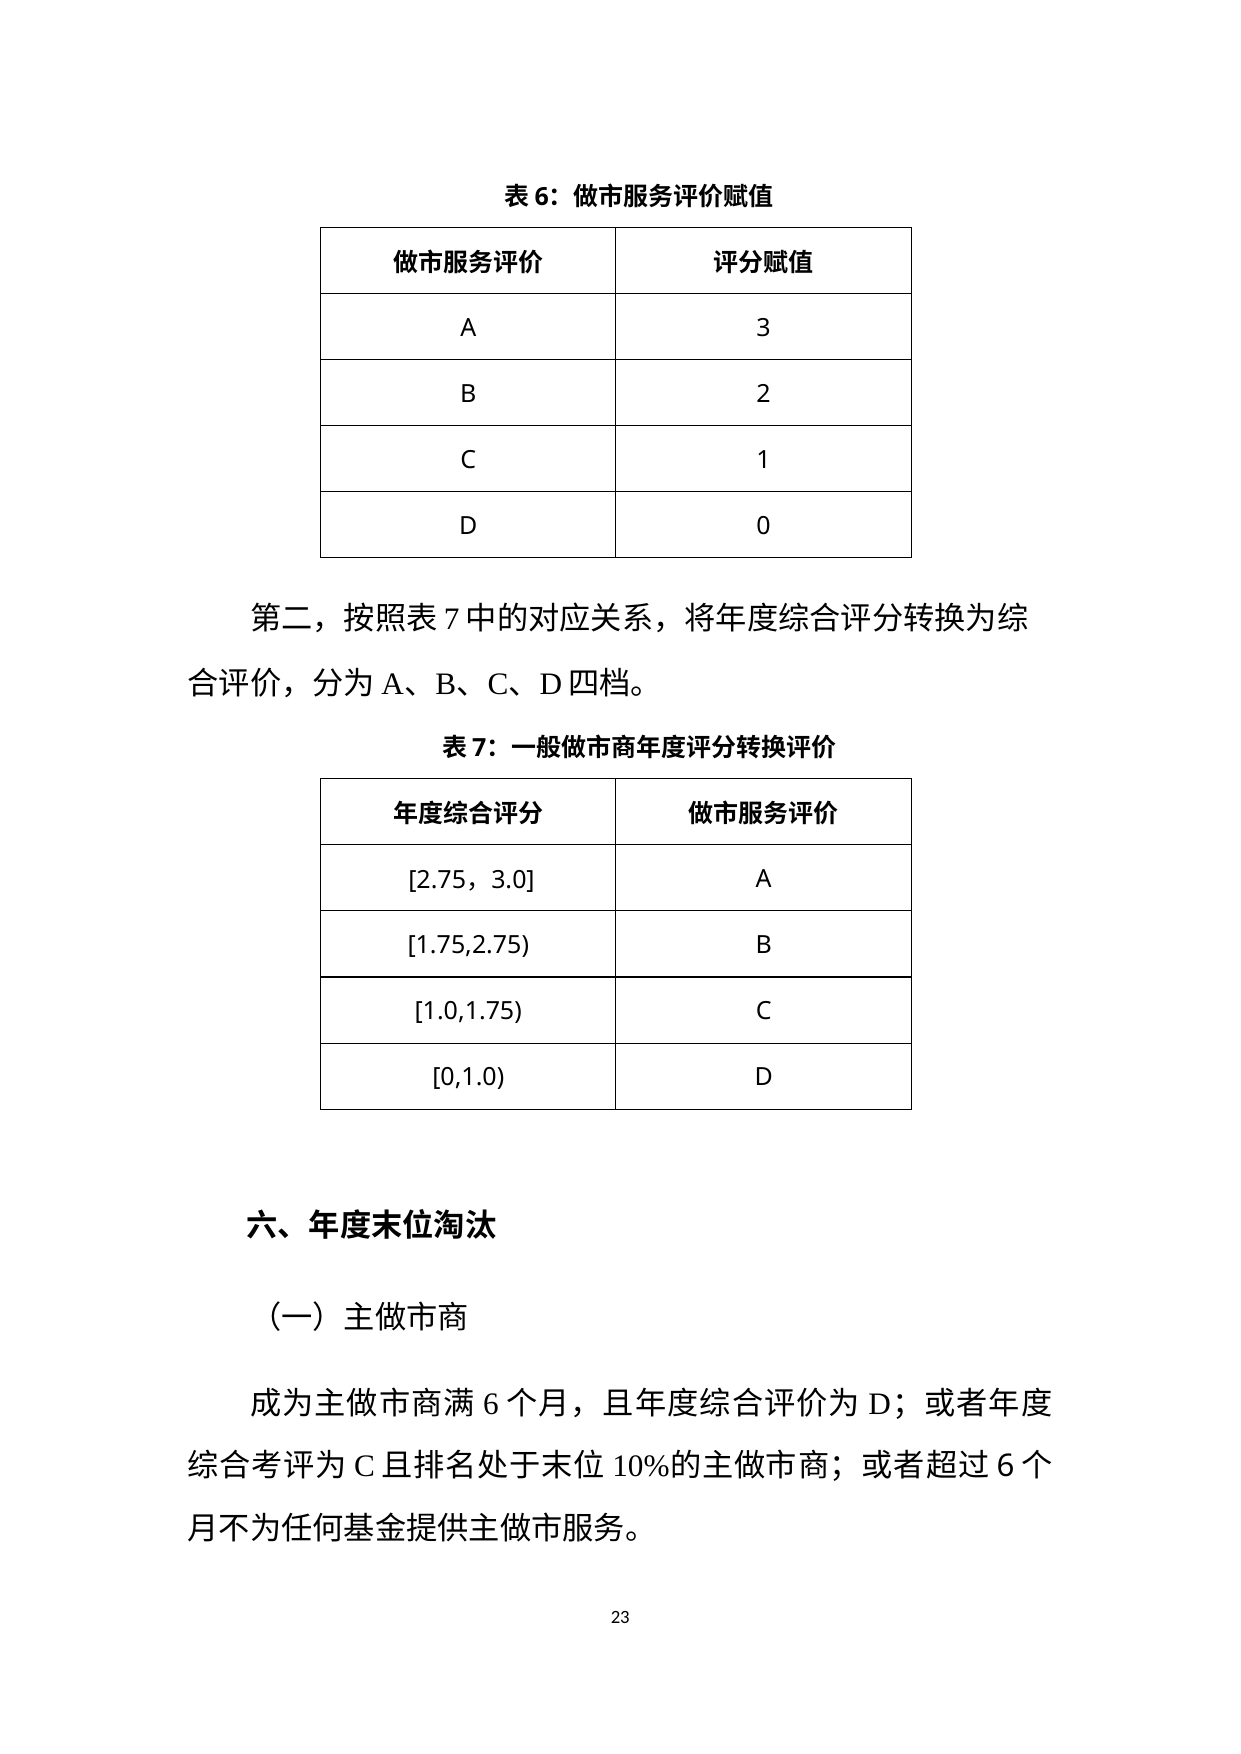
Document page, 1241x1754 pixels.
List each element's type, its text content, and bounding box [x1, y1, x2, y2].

table_cell 0 [616, 492, 911, 557]
text 第二，按照表7中的对应关系，将年度综合评分转换为综合评价，分为A、B、C、D四档。 [187, 583, 1053, 713]
table_header 做市服务评价 [321, 228, 615, 293]
list 成为主做市商满6个月，且年度综合评价为D；或者年度综合考评为C且排名处于末位10%的主做市商；或者超过6个月不为任何基金提供主做市服务。 [187, 1364, 1053, 1552]
table_header 做市服务评价 [616, 779, 911, 844]
text （一）主做市商 [187, 1283, 1053, 1348]
table_cell B [616, 911, 911, 976]
table_cell 3 [616, 294, 911, 359]
table_header 评分赋值 [616, 228, 911, 293]
table_cell D [321, 492, 615, 557]
table_cell D [616, 1044, 911, 1108]
table_cell [1.0,1.75) [321, 978, 615, 1042]
text 表7：一般做市商年度评分转换评价 [187, 713, 1053, 778]
table_cell A [616, 845, 911, 910]
subtitle 六、年度末位淘汰 [187, 1191, 1053, 1256]
table_cell C [321, 426, 615, 491]
table_cell 1 [616, 426, 911, 491]
table_cell 2 [616, 360, 911, 425]
table_header 年度综合评分 [321, 779, 615, 844]
table_cell A [321, 294, 615, 359]
table_cell [1.75,2.75) [321, 911, 615, 976]
table_cell B [321, 360, 615, 425]
table_cell C [616, 978, 911, 1042]
table_cell [2.75，3.0] [321, 845, 615, 910]
text 表6：做市服务评价赋值 [187, 162, 1053, 227]
table_cell [0,1.0) [321, 1044, 615, 1108]
